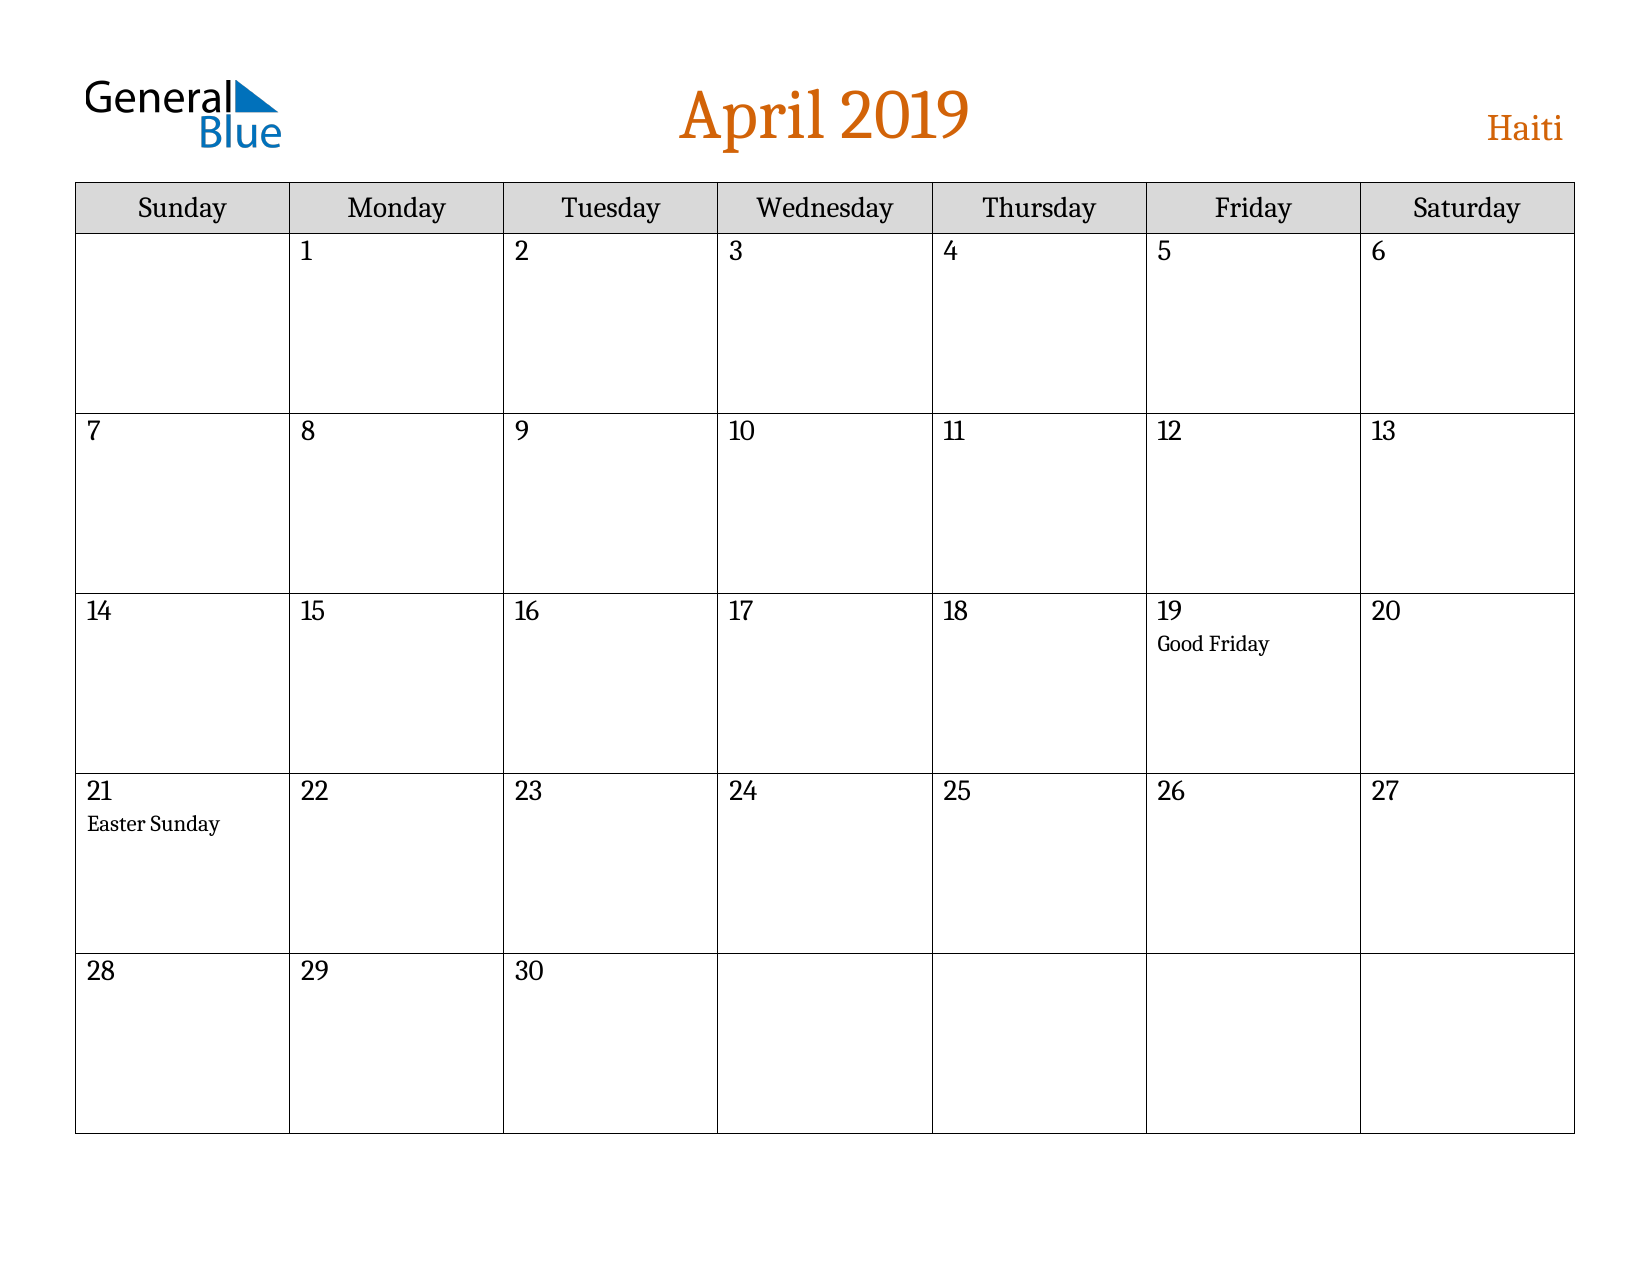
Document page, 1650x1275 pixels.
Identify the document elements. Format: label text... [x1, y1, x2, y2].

table_cell 6 [1361, 234, 1574, 270]
table_cell [1147, 270, 1360, 413]
table_cell 25 [933, 774, 1146, 810]
table_cell 10 [718, 414, 932, 450]
table_cell [1147, 990, 1360, 1133]
table_cell 22 [290, 774, 503, 810]
table_cell [933, 450, 1146, 593]
table_cell 8 [290, 414, 503, 450]
table_cell 5 [1147, 234, 1360, 270]
table_cell [1361, 270, 1574, 413]
table_cell [504, 810, 717, 953]
table_cell [76, 234, 289, 270]
table_cell Friday [1147, 183, 1360, 233]
table_cell [504, 630, 717, 773]
table_cell [933, 270, 1146, 413]
table_cell [933, 810, 1146, 953]
table_cell [1361, 954, 1574, 990]
table_cell Tuesday [504, 183, 717, 233]
table_cell 21 [76, 774, 289, 810]
table_cell [718, 954, 932, 990]
table_cell 1 [290, 234, 503, 270]
table_cell [718, 270, 932, 413]
table_header Haiti [1146, 75, 1574, 182]
table_cell 4 [933, 234, 1146, 270]
table_cell [76, 450, 289, 593]
table_cell [290, 450, 503, 593]
table_cell 29 [290, 954, 503, 990]
table_cell 20 [1361, 594, 1574, 630]
table_cell [1361, 450, 1574, 593]
table_cell 15 [290, 594, 503, 630]
table_cell [504, 990, 717, 1133]
table_cell [718, 630, 932, 773]
table_cell 9 [504, 414, 717, 450]
table_cell [718, 810, 932, 953]
table_cell Saturday [1361, 183, 1574, 233]
table_cell [290, 630, 503, 773]
table_cell [933, 954, 1146, 990]
table_cell [1361, 810, 1574, 953]
table_cell [1361, 990, 1574, 1133]
table_cell Easter Sunday [76, 810, 289, 953]
table_cell 24 [718, 774, 932, 810]
table_cell [718, 450, 932, 593]
table_cell [933, 990, 1146, 1133]
table_cell 13 [1361, 414, 1574, 450]
table_cell [1361, 630, 1574, 773]
table_cell 16 [504, 594, 717, 630]
table_cell 23 [504, 774, 717, 810]
table_cell 18 [933, 594, 1146, 630]
table_cell [76, 990, 289, 1133]
table_cell 26 [1147, 774, 1360, 810]
table_cell [718, 990, 932, 1133]
table_cell [504, 270, 717, 413]
table_cell [290, 270, 503, 413]
table_cell [933, 630, 1146, 773]
table_cell 14 [76, 594, 289, 630]
table_cell 11 [933, 414, 1146, 450]
table_cell Wednesday [718, 183, 932, 233]
table_cell Sunday [76, 183, 289, 233]
table_cell 7 [76, 414, 289, 450]
table_cell [1147, 810, 1360, 953]
table_cell 19 [1147, 594, 1360, 630]
table_header [76, 75, 503, 182]
table_cell 30 [504, 954, 717, 990]
table_cell [76, 270, 289, 413]
table_cell 12 [1147, 414, 1360, 450]
table_cell 28 [76, 954, 289, 990]
picture [86, 80, 281, 148]
table_cell 27 [1361, 774, 1574, 810]
table_cell [290, 810, 503, 953]
table_cell [1147, 450, 1360, 593]
table_cell [76, 630, 289, 773]
table_cell [504, 450, 717, 593]
table_cell 2 [504, 234, 717, 270]
table_cell [1147, 954, 1360, 990]
table_cell Thursday [933, 183, 1146, 233]
table_cell Good Friday [1147, 630, 1360, 773]
table_header April 2019 [504, 75, 1146, 182]
table_cell 17 [718, 594, 932, 630]
table_cell [290, 990, 503, 1133]
table_cell Monday [290, 183, 503, 233]
table_cell 3 [718, 234, 932, 270]
